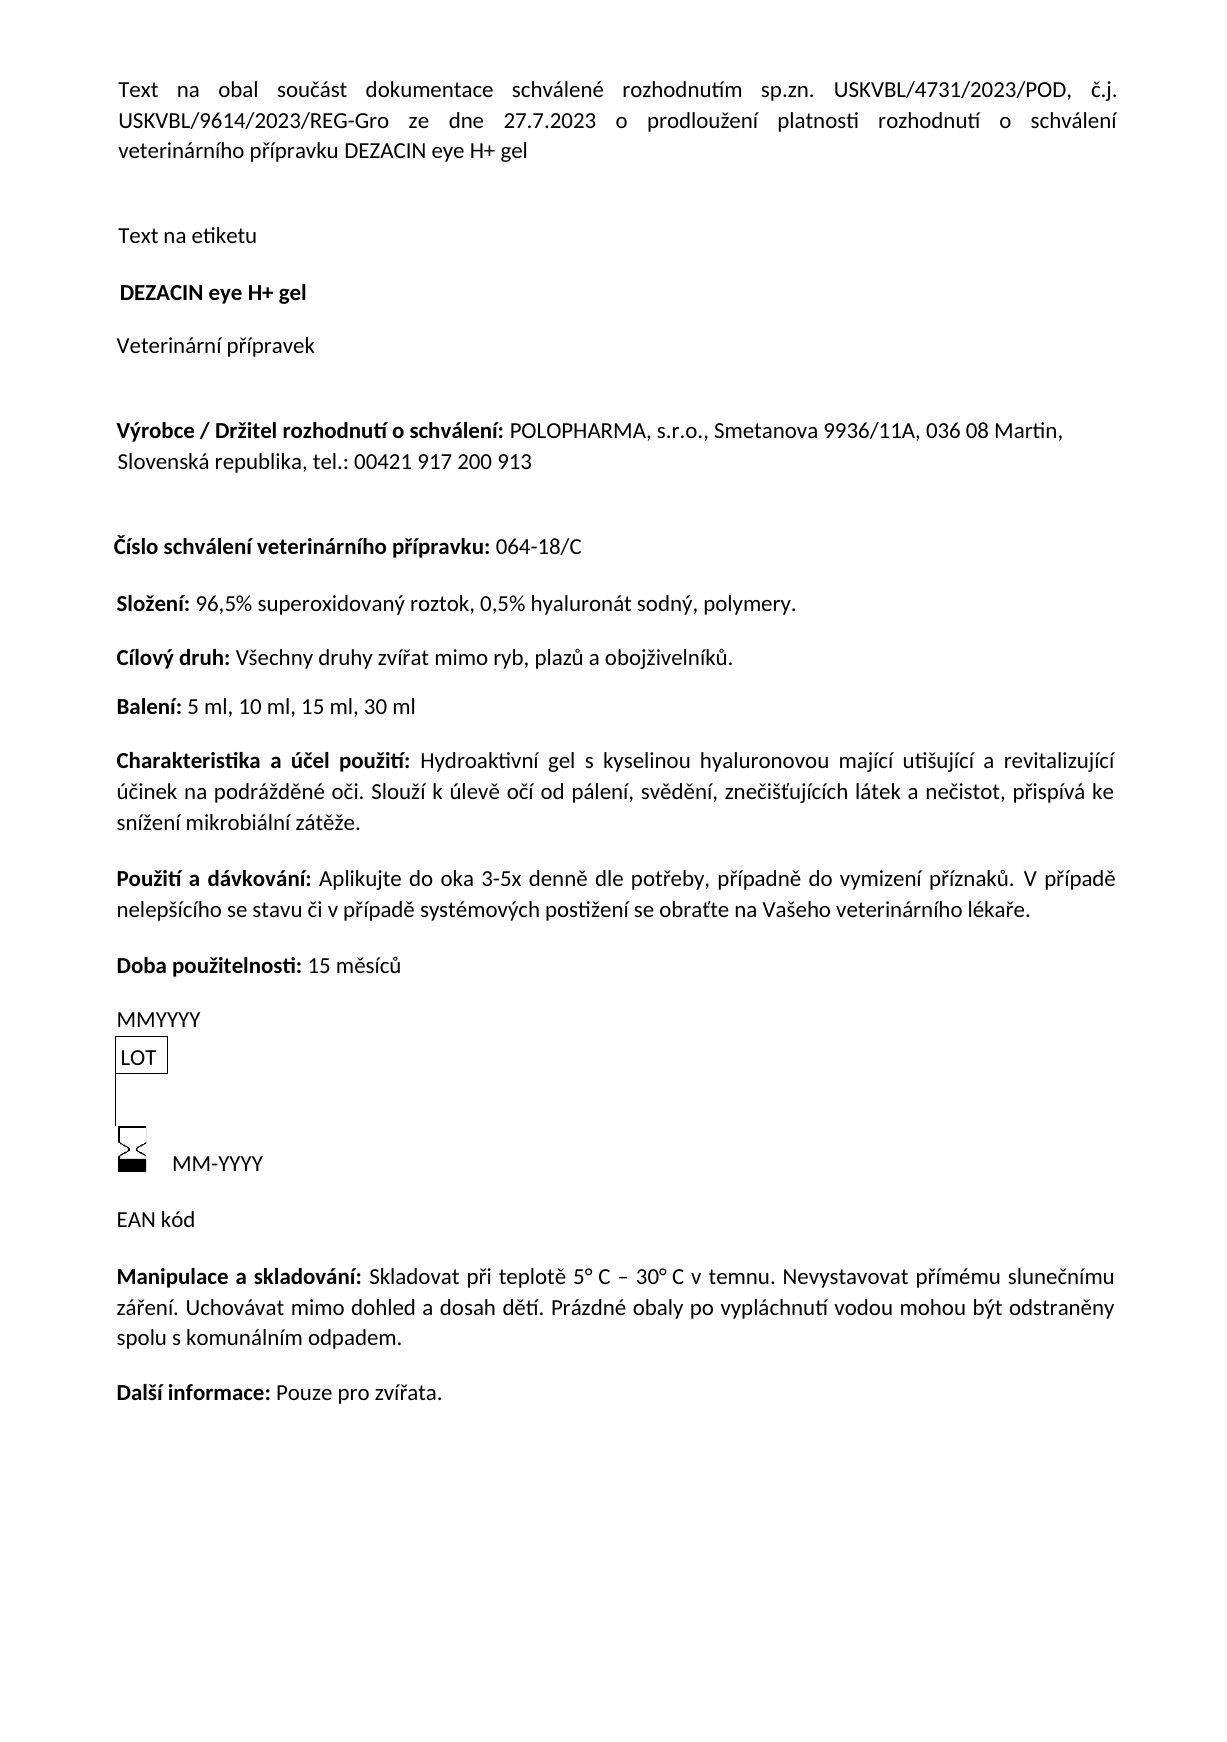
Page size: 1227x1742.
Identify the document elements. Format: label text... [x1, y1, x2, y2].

subtitle Doba použitelnosti: 15 měsíců [116, 951, 1117, 979]
text Číslo schválení veterinárního přípravku: 064-18/C [113, 532, 1116, 560]
text EAN kód [116, 1206, 1116, 1233]
text MMYYYY [116, 1005, 1116, 1033]
subtitle Balení: 5 ml, 10 ml, 15 ml, 30 ml [116, 692, 1117, 720]
text Text na etiketu [118, 221, 1117, 249]
text Složení: 96,5% superoxidovaný roztok, 0,5% hyaluronát sodný, polymery. [116, 589, 1116, 617]
text Manipulace a skladování: Skladovat při teplotě 5° C – 30° C v temnu. Nevystavovat přímému slunečnímu záření. Uchovávat mimo dohled a dosah dětí. Prázdné obaly po vypláchnutí vodou mohou být odstraněny spolu s komunálním odpadem. [116, 1262, 1116, 1352]
text MM-YYYY [118, 1126, 1116, 1177]
subtitle DEZACIN eye H+ gel [119, 278, 1117, 306]
text Cílový druh: Všechny druhy zvířat mimo ryb, plazů a obojživelníků. [116, 643, 1116, 671]
text Použití a dávkování: Aplikujte do oka 3-5x denně dle potřeby, případně do vymizení příznaků. V případě nelepšícího se stavu či v případě systémových postižení se obraťte na Vašeho veterinárního lékaře. [116, 864, 1116, 923]
table_header LOT [116, 1037, 167, 1073]
picture [118, 1126, 147, 1172]
text Charakteristika a účel použití: Hydroaktivní gel s kyselinou hyaluronovou mající utišující a revitalizující účinek na podrážděné oči. Slouží k úlevě očí od pálení, svědění, znečišťujících látek a nečistot, přispívá ke snížení mikrobiální zátěže. [116, 746, 1116, 836]
subtitle Veterinární přípravek [116, 332, 1117, 359]
table_cell [116, 1074, 168, 1126]
text Další informace: Pouze pro zvířata. [116, 1378, 1116, 1406]
subtitle Výrobce / Držitel rozhodnutí o schválení: POLOPHARMA, s.r.o., Smetanova 9936/11A, 036 08 Martin, Slovenská republika, tel.: 00421 917 200 913 [116, 417, 1117, 475]
